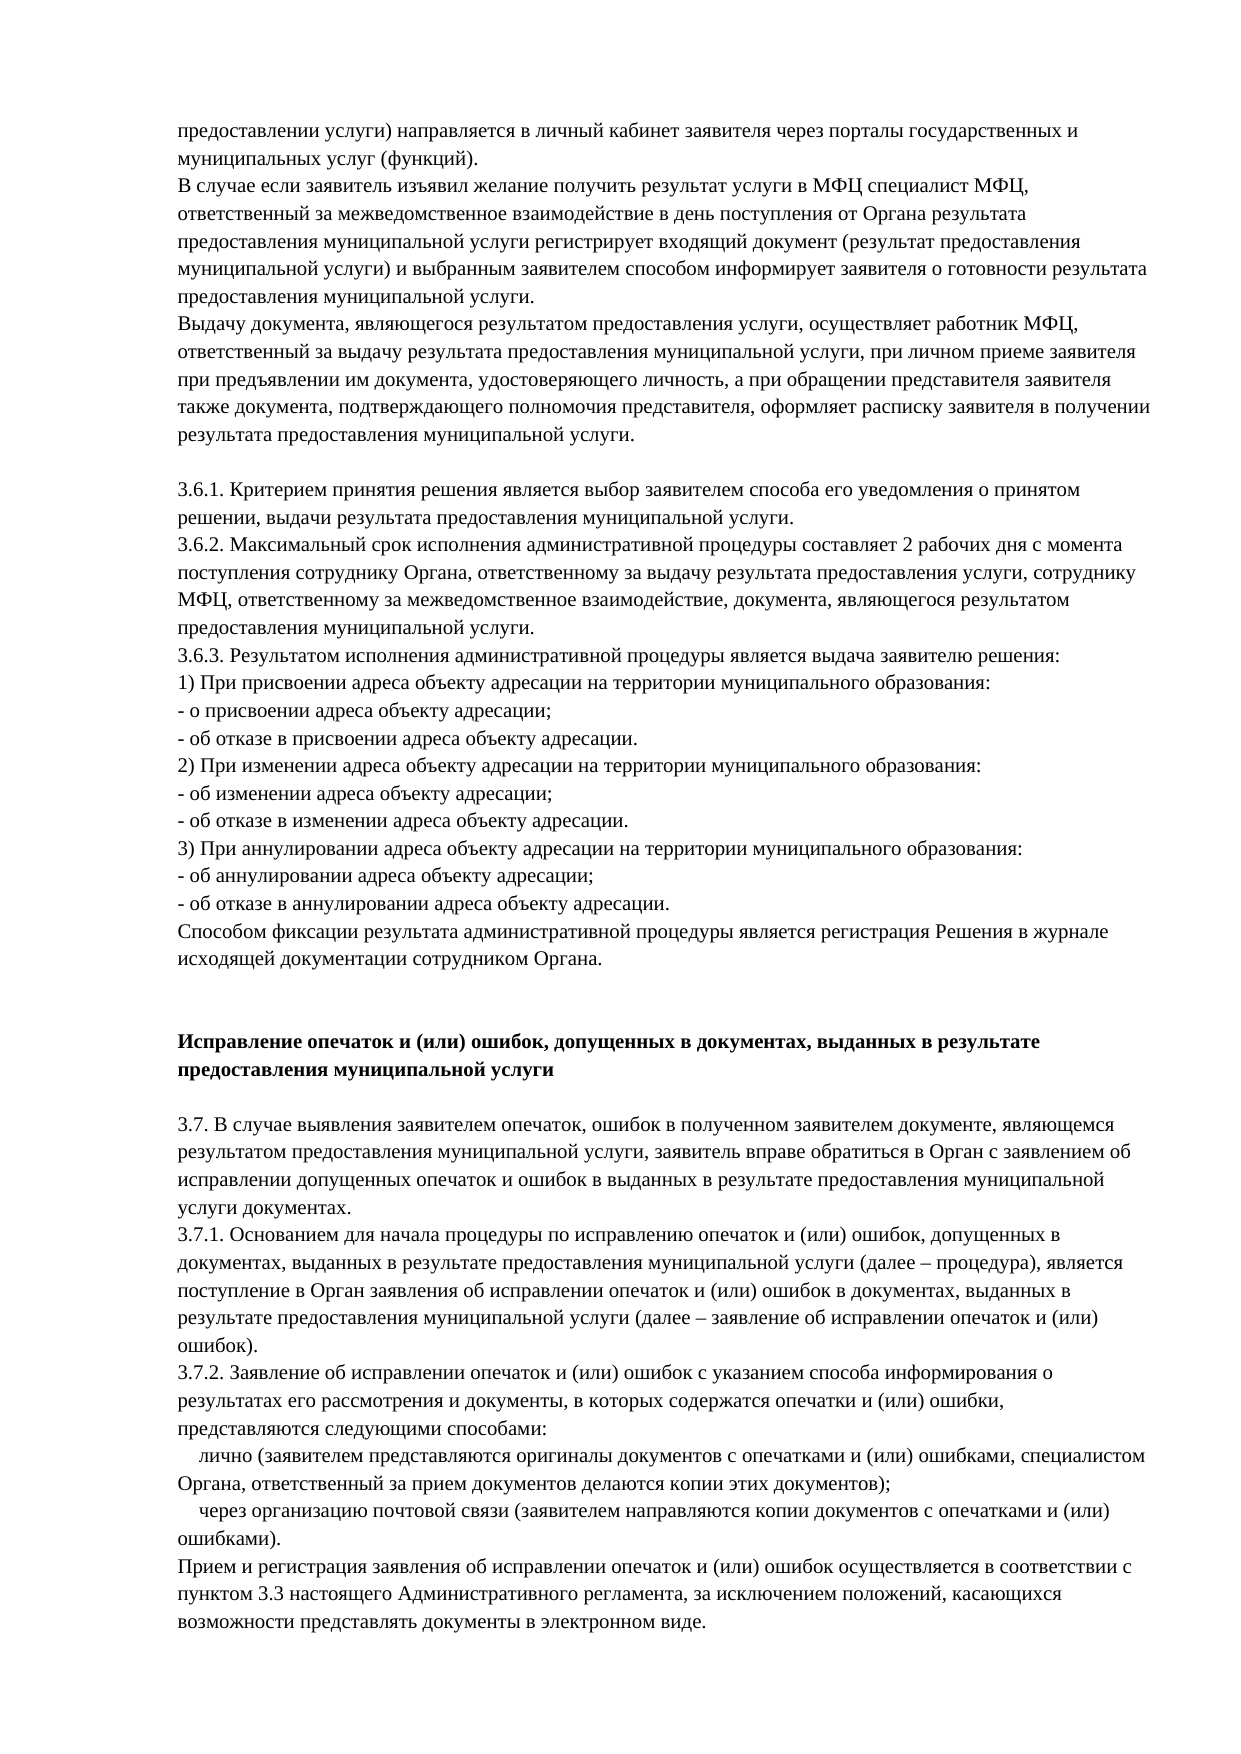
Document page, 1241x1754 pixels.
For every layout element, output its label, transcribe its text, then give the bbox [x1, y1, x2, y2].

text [177, 118, 1152, 170]
text Прием и регистрация заявления об исправлении опечаток и (или) ошибок осуществляется в соответствии с пунктом 3.3 настоящего Административного регламента, за исключением положений, касающихся возможности представлять документы в электронном виде. [177, 1553, 1152, 1633]
text 3.6.2. Максимальный срок исполнения административной процедуры составляет 2 рабочих дня с момента поступления сотруднику Органа, ответственному за выдачу результата предоставления услуги, сотруднику МФЦ, ответственному за межведомственное взаимодействие, документа, являющегося результатом предоставления муниципальной услуги. [177, 532, 1152, 639]
text - об отказе в изменении адреса объекту адресации. [177, 808, 1152, 832]
text Выдачу документа, являющегося результатом предоставления услуги, осуществляет работник МФЦ, ответственный за выдачу результата предоставления муниципальной услуги, при личном приеме заявителя при предъявлении им документа, удостоверяющего личность, а при обращении представителя заявителя также документа, подтверждающего полномочия представителя, оформляет расписку заявителя в получении результата предоставления муниципальной услуги. [177, 311, 1152, 446]
text 3.6.3. Результатом исполнения административной процедуры является выдача заявителю решения: [177, 643, 1152, 667]
text - об изменении адреса объекту адресации; [177, 781, 1152, 805]
text Исправление опечаток и (или) ошибок, допущенных в документах, выданных в результате предоставления муниципальной услуги [177, 1029, 1152, 1081]
text 2) При изменении адреса объекту адресации на территории муниципального образования: [177, 753, 1152, 777]
text Способом фиксации результата административной процедуры является регистрация Решения в журнале исходящей документации сотрудником Органа. [177, 919, 1152, 970]
text - об отказе в присвоении адреса объекту адресации. [177, 725, 1152, 749]
text 3.6.1. Критерием принятия решения является выбор заявителем способа его уведомления о принятом решении, выдачи результата предоставления муниципальной услуги. [177, 477, 1152, 529]
text  через организацию почтовой связи (заявителем направляются копии документов с опечатками и (или) ошибками). [177, 1498, 1152, 1550]
text 3.7.1. Основанием для начала процедуры по исправлению опечаток и (или) ошибок, допущенных в документах, выданных в результате предоставления муниципальной услуги (далее – процедура), является поступление в Орган заявления об исправлении опечаток и (или) ошибок в документах, выданных в результате предоставления муниципальной услуги (далее – заявление об исправлении опечаток и (или) ошибок). [177, 1222, 1152, 1357]
text 3) При аннулировании адреса объекту адресации на территории муниципального образования: [177, 836, 1152, 860]
text - об аннулировании адреса объекту адресации; [177, 863, 1152, 887]
text 3.7.2. Заявление об исправлении опечаток и (или) ошибок с указанием способа информирования о результатах его рассмотрения и документы, в которых содержатся опечатки и (или) ошибки, представляются следующими способами: [177, 1360, 1152, 1439]
text - о присвоении адреса объекту адресации; [177, 698, 1152, 722]
text 3.7. В случае выявления заявителем опечаток, ошибок в полученном заявителем документе, являющемся результатом предоставления муниципальной услуги, заявитель вправе обратиться в Орган с заявлением об исправлении допущенных опечаток и ошибок в выданных в результате предоставления муниципальной услуги документах. [177, 1112, 1152, 1219]
text  лично (заявителем представляются оригиналы документов с опечатками и (или) ошибками, специалистом Органа, ответственный за прием документов делаются копии этих документов); [177, 1443, 1152, 1495]
text - об отказе в аннулировании адреса объекту адресации. [177, 891, 1152, 915]
text В случае если заявитель изъявил желание получить результат услуги в МФЦ специалист МФЦ, ответственный за межведомственное взаимодействие в день поступления от Органа результата предоставления муниципальной услуги регистрирует входящий документ (результат предоставления муниципальной услуги) и выбранным заявителем способом информирует заявителя о готовности результата предоставления муниципальной услуги. [177, 173, 1152, 308]
text 1) При присвоении адреса объекту адресации на территории муниципального образования: [177, 670, 1152, 694]
